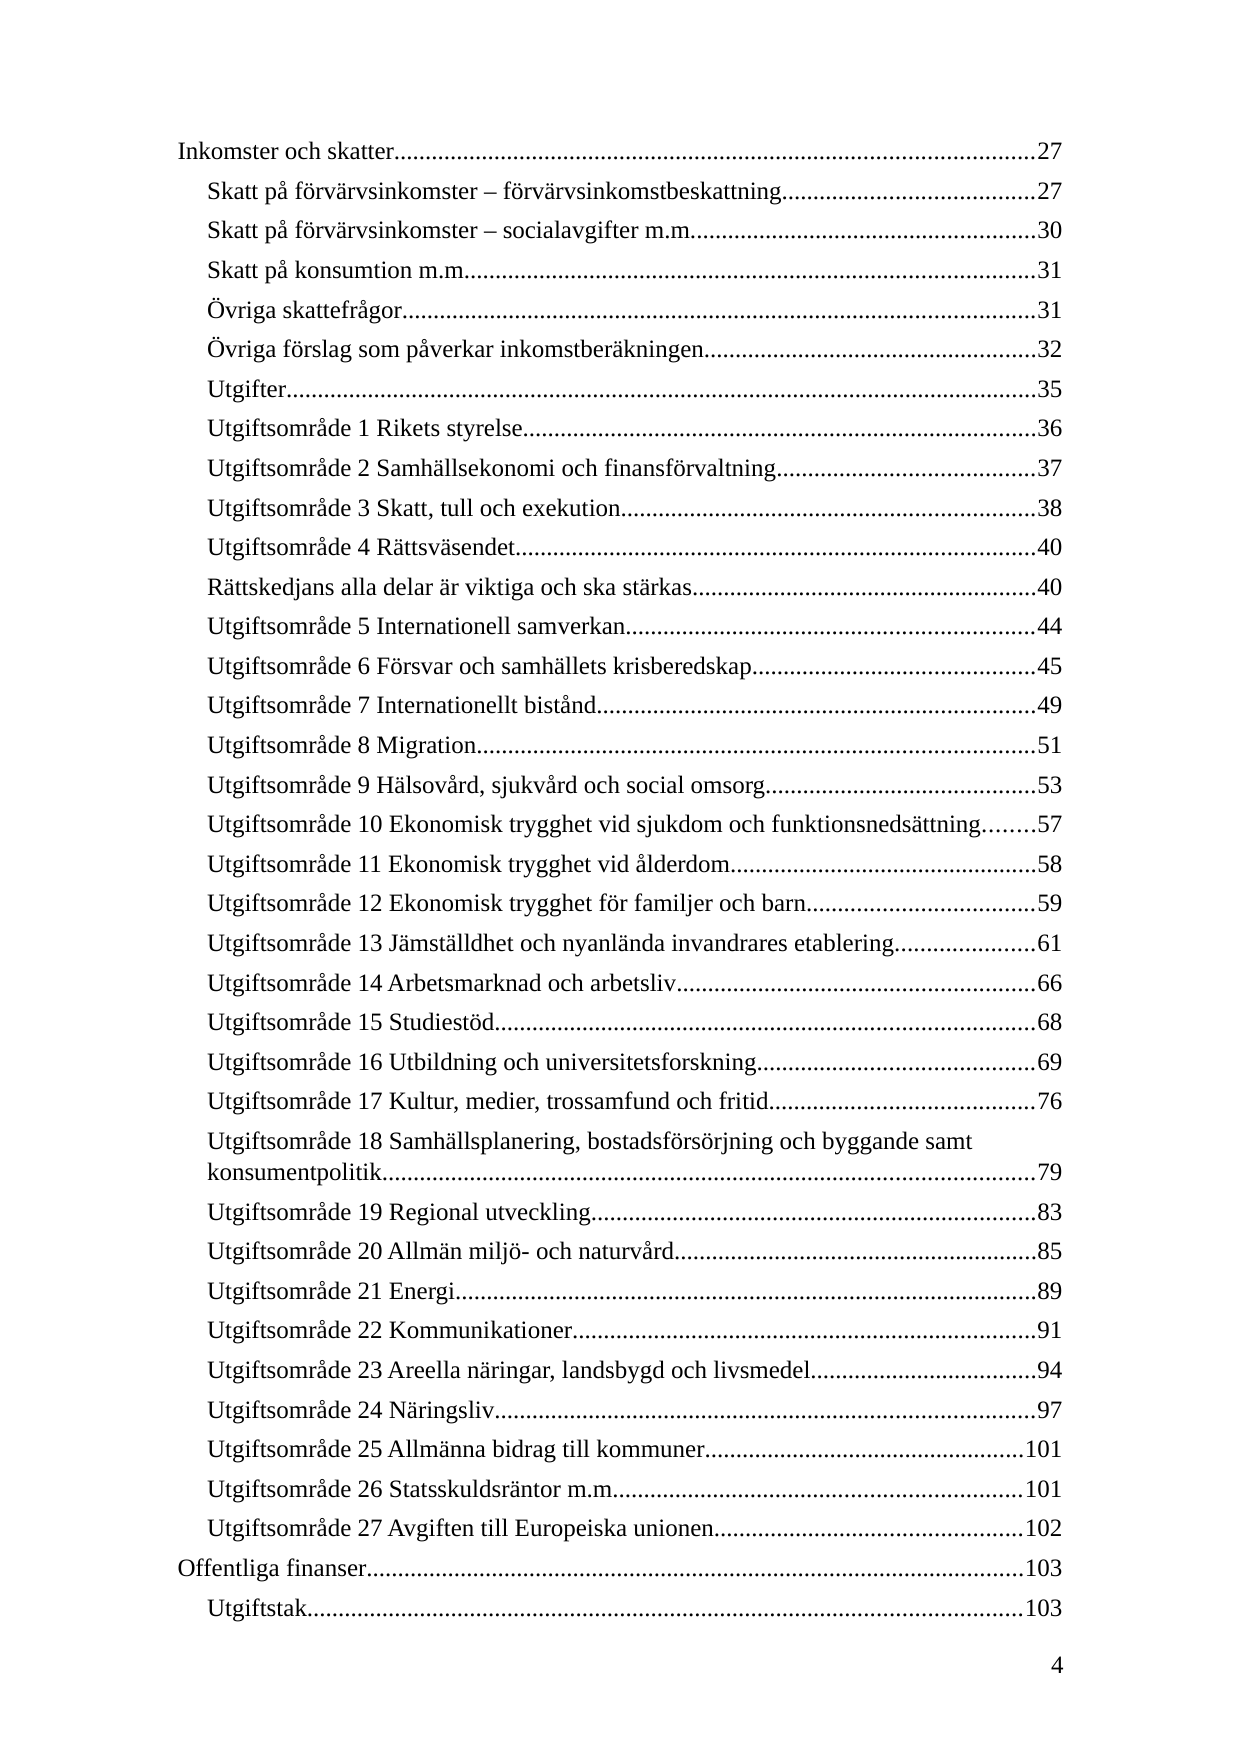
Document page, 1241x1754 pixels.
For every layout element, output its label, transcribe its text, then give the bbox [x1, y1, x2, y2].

text Utgiftsområde 13 Jämställdhet och nyanlända invandrares etablering 61 [207, 926, 1063, 957]
text Utgiftstak 103 [207, 1590, 1063, 1621]
text Övriga skattefrågor 31 [207, 292, 1063, 323]
text Utgiftsområde 19 Regional utveckling 83 [207, 1194, 1063, 1226]
text Utgiftsområde 25 Allmänna bidrag till kommuner 101 [207, 1432, 1063, 1463]
text Utgiftsområde 21 Energi 89 [207, 1273, 1063, 1305]
text Utgiftsområde 6 Försvar och samhällets krisberedskap 45 [207, 648, 1063, 680]
text Utgiftsområde 5 Internationell samverkan 44 [207, 609, 1063, 640]
text Utgiftsområde 11 Ekonomisk trygghet vid ålderdom 58 [207, 846, 1063, 878]
text Skatt på förvärvsinkomster – socialavgifter m.m. 30 [207, 213, 1063, 244]
text Övriga förslag som påverkar inkomstberäkningen 32 [207, 332, 1063, 363]
text Utgiftsområde 26 Statsskuldsräntor m.m. 101 [207, 1471, 1063, 1503]
text Utgifter 35 [207, 371, 1063, 403]
text Utgiftsområde 23 Areella näringar, landsbygd och livsmedel 94 [207, 1353, 1063, 1384]
text Inkomster och skatter 27 [177, 134, 1063, 165]
text Utgiftsområde 24 Näringsliv 97 [207, 1392, 1063, 1423]
text Utgiftsområde 4 Rättsväsendet 40 [207, 530, 1063, 561]
text Utgiftsområde 27 Avgiften till Europeiska unionen 102 [207, 1511, 1063, 1542]
text Utgiftsområde 12 Ekonomisk trygghet för familjer och barn 59 [207, 886, 1063, 917]
text Utgiftsområde 16 Utbildning och universitetsforskning 69 [207, 1044, 1063, 1076]
text Utgiftsområde 8 Migration 51 [207, 728, 1063, 759]
text Utgiftsområde 14 Arbetsmarknad och arbetsliv 66 [207, 965, 1063, 996]
text Utgiftsområde 7 Internationellt bistånd 49 [207, 688, 1063, 719]
text Utgiftsområde 20 Allmän miljö- och naturvård 85 [207, 1234, 1063, 1265]
text Skatt på konsumtion m.m. 31 [207, 253, 1063, 284]
text Utgiftsområde 3 Skatt, tull och exekution 38 [207, 490, 1063, 521]
text Utgiftsområde 15 Studiestöd 68 [207, 1005, 1063, 1036]
text Rättskedjans alla delar är viktiga och ska stärkas 40 [207, 569, 1063, 601]
text Utgiftsområde 22 Kommunikationer 91 [207, 1313, 1063, 1344]
text Utgiftsområde 18 Samhällsplanering, bostadsförsörjning och byggande samt konsumentpolitik 79 [207, 1123, 1063, 1186]
text Utgiftsområde 10 Ekonomisk trygghet vid sjukdom och funktionsnedsättning 57 [207, 807, 1063, 838]
text Offentliga finanser 103 [177, 1551, 1063, 1582]
text Skatt på förvärvsinkomster – förvärvsinkomstbeskattning 27 [207, 173, 1063, 205]
text Utgiftsområde 17 Kultur, medier, trossamfund och fritid 76 [207, 1084, 1063, 1115]
text Utgiftsområde 1 Rikets styrelse 36 [207, 411, 1063, 442]
text Utgiftsområde 2 Samhällsekonomi och finansförvaltning 37 [207, 451, 1063, 482]
text Utgiftsområde 9 Hälsovård, sjukvård och social omsorg 53 [207, 767, 1063, 798]
